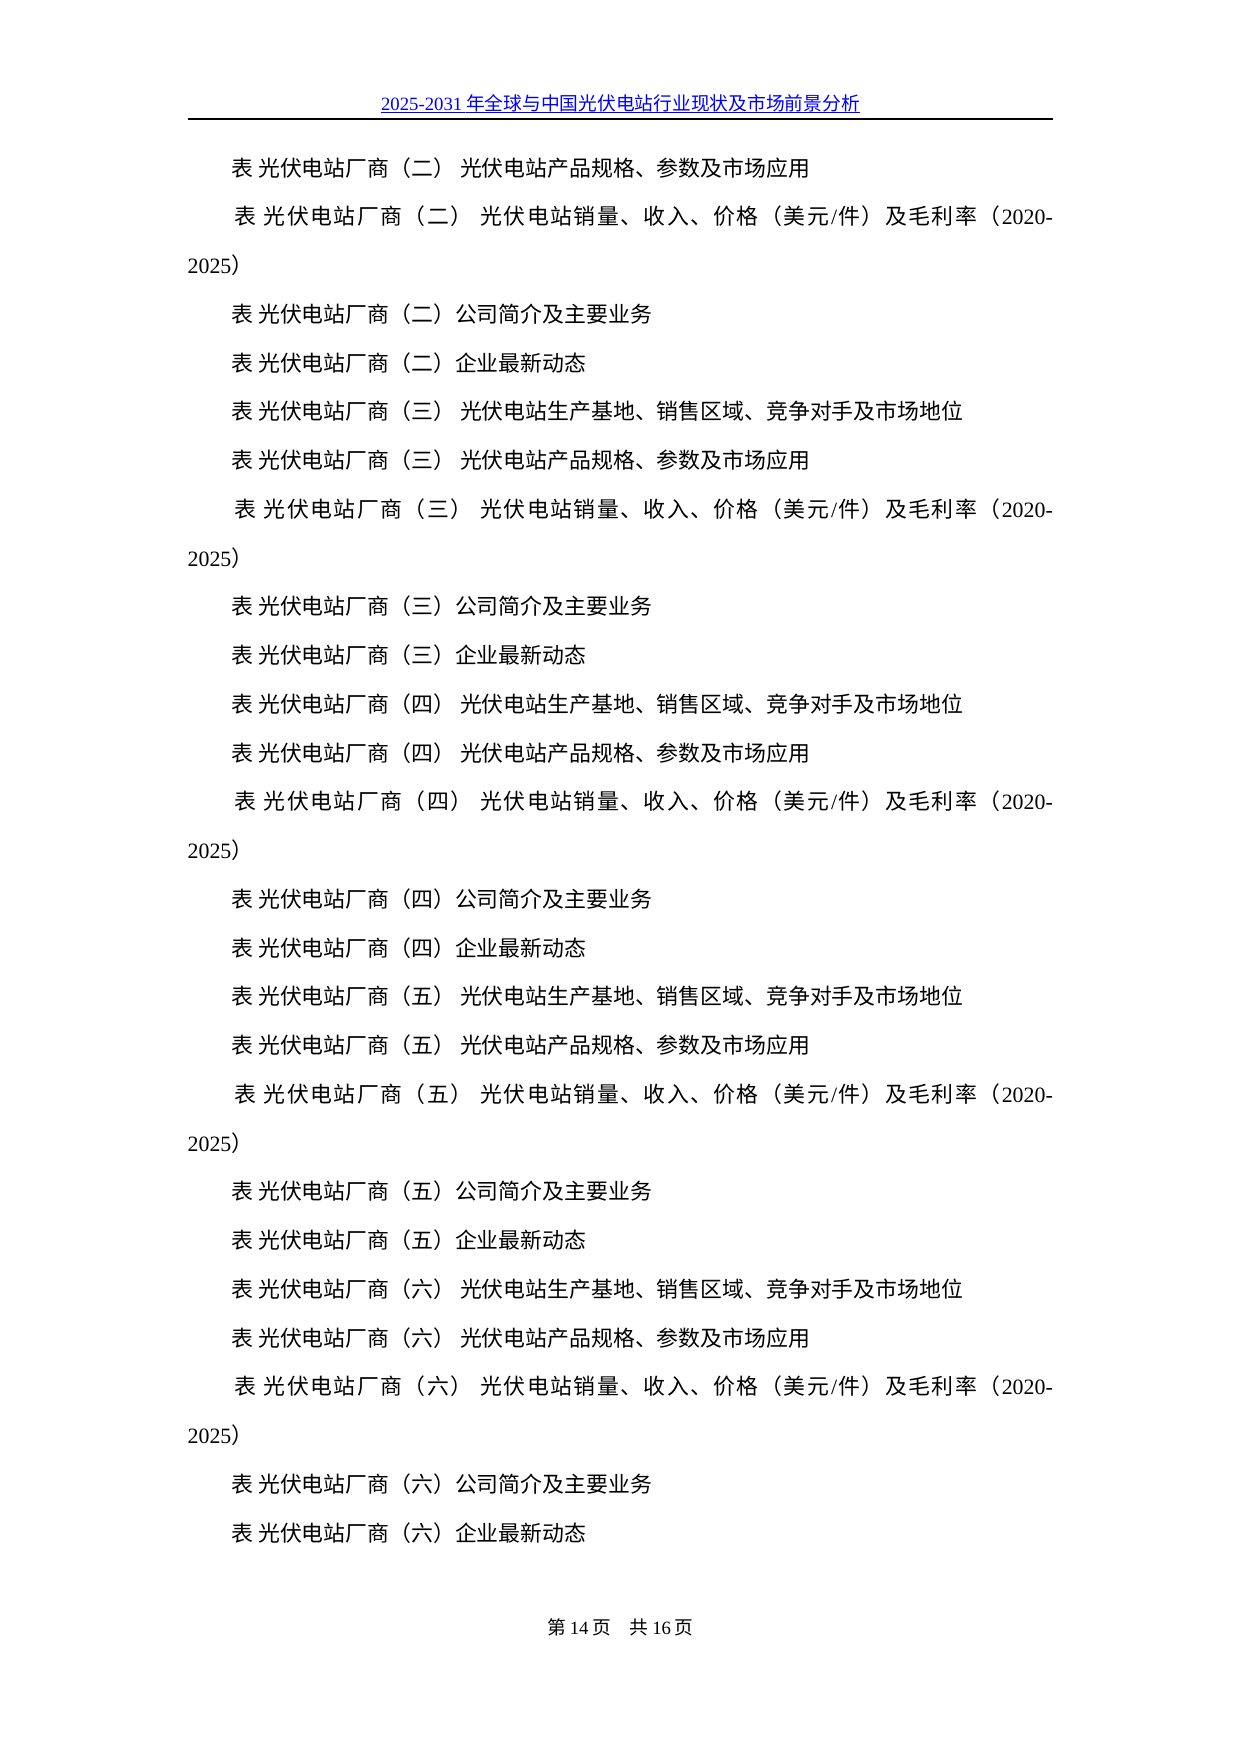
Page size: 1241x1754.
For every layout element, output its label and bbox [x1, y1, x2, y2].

text [187, 150, 1053, 1548]
